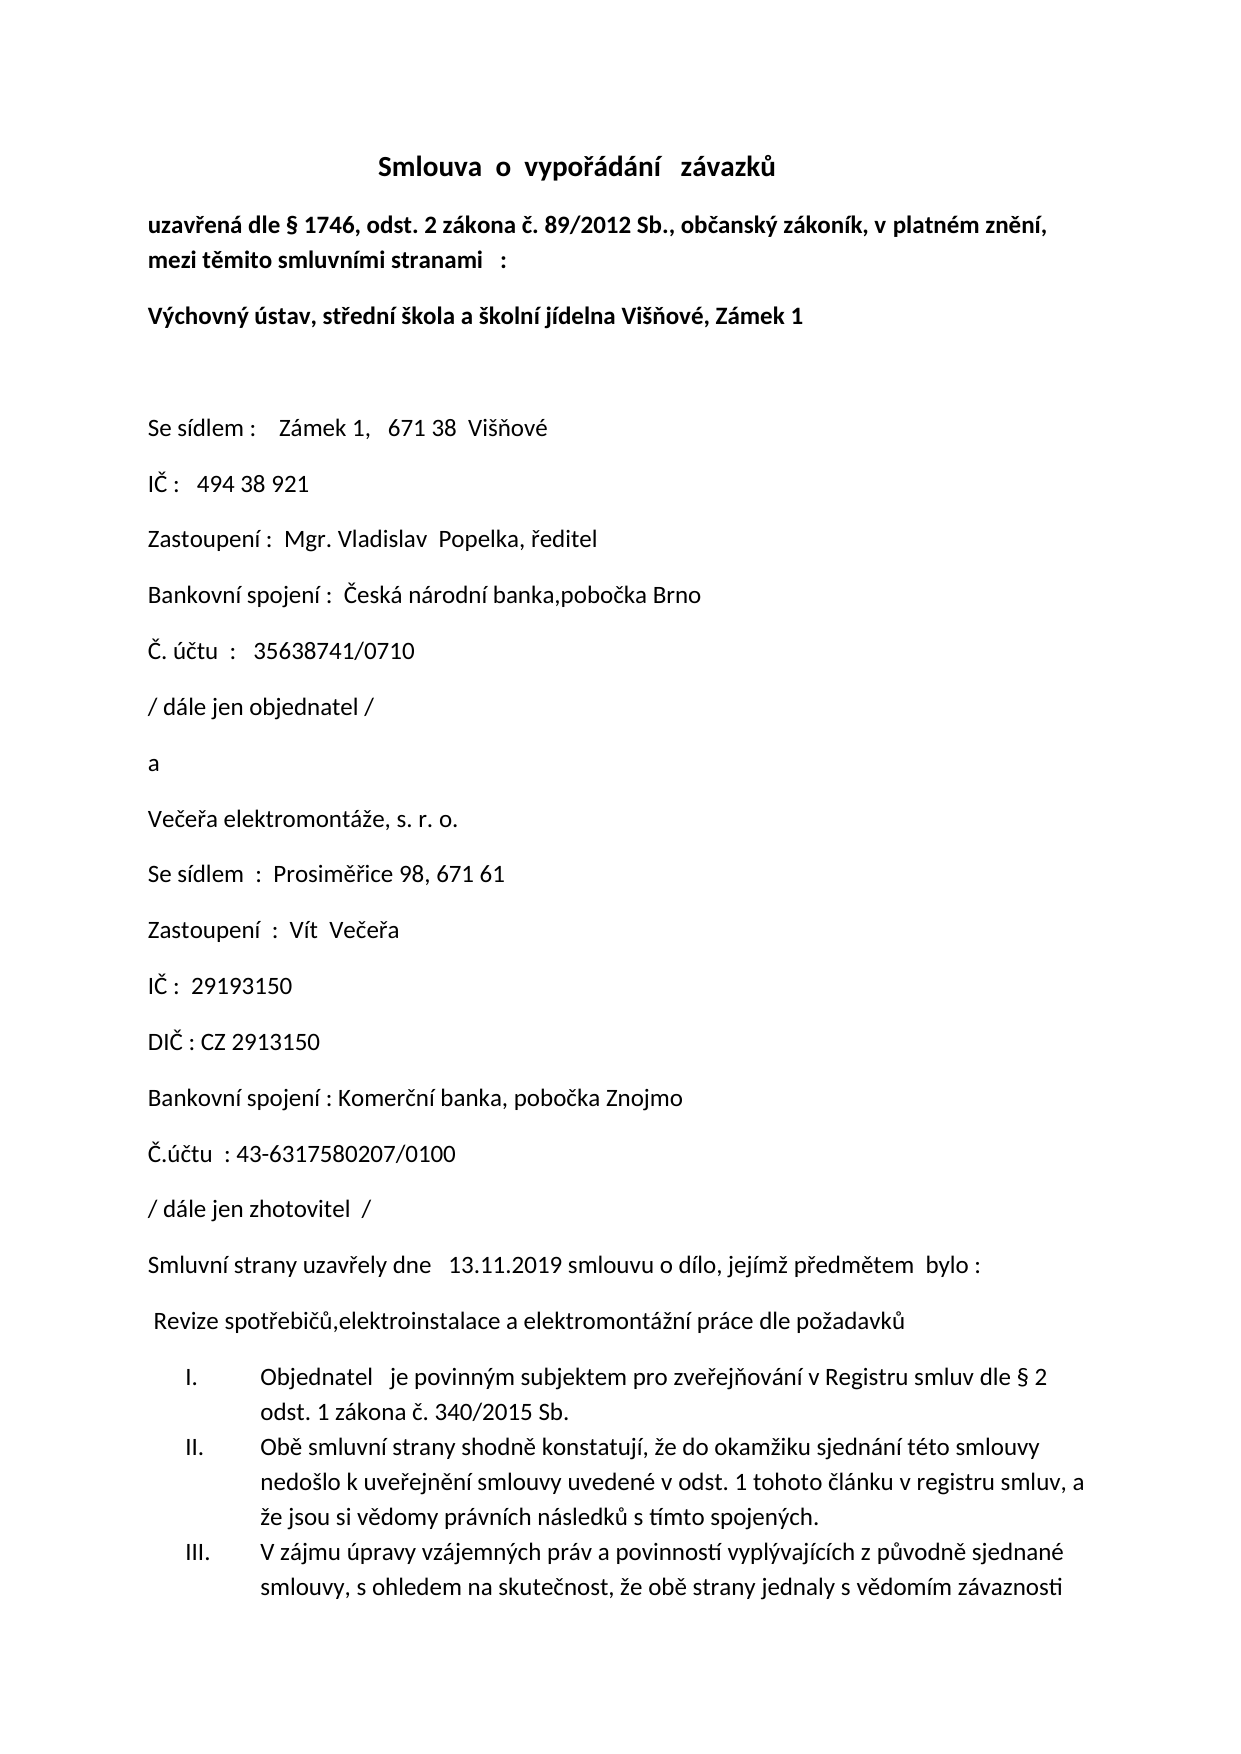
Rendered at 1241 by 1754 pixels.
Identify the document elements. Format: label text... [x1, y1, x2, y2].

text Bankovní spojení : Česká národní banka,pobočka Brno [148, 579, 1093, 610]
text Č. účtu : 35638741/0710 [148, 635, 1093, 666]
text IČ : 29193150 [148, 970, 1093, 1001]
text Večeřa elektromontáže, s. r. o. [148, 803, 1093, 833]
text / dále jen zhotovitel / [148, 1193, 1093, 1224]
text Č.účtu : 43-6317580207/0100 [148, 1138, 1093, 1168]
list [185, 1536, 1093, 1602]
text Zastoupení : Mgr. Vladislav Popelka, ředitel [148, 523, 1093, 554]
text Zastoupení : Vít Večeřa [148, 914, 1093, 945]
text Se sídlem : Zámek 1, 671 38 Višňové [148, 412, 1093, 442]
text / dále jen objednatel / [148, 691, 1093, 722]
text Se sídlem : Prosiměřice 98, 671 61 [148, 858, 1093, 889]
text uzavřená dle § 1746, odst. 2 zákona č. 89/2012 Sb., občanský zákoník, v platném znění, mezi těmito smluvními stranami : [148, 209, 1093, 275]
text a [148, 747, 1093, 777]
text Smluvní strany uzavřely dne 13.11.2019 smlouvu o dílo, jejímž předmětem bylo : [148, 1249, 1093, 1280]
text Revize spotřebičů,elektroinstalace a elektromontážní práce dle požadavků [148, 1305, 1093, 1336]
text IČ : 494 38 921 [148, 468, 1093, 498]
text DIČ : CZ 2913150 [148, 1026, 1093, 1057]
list Obě smluvní strany shodně konstatují, že do okamžiku sjednání této smlouvy nedošlo k uveřejnění smlouvy uvedené v odst. 1 tohoto článku v registru smluv, a že jsou si vědomy právních následků s tímto spojených. [185, 1431, 1093, 1532]
text Bankovní spojení : Komerční banka, pobočka Znojmo [148, 1082, 1093, 1112]
text Smlouva o vypořádání závazků [148, 148, 1093, 183]
list Objednatel je povinným subjektem pro zveřejňování v Registru smluv dle § 2 odst. 1 zákona č. 340/2015 Sb. [185, 1361, 1093, 1427]
text Výchovný ústav, střední škola a školní jídelna Višňové, Zámek 1 [148, 300, 1093, 331]
